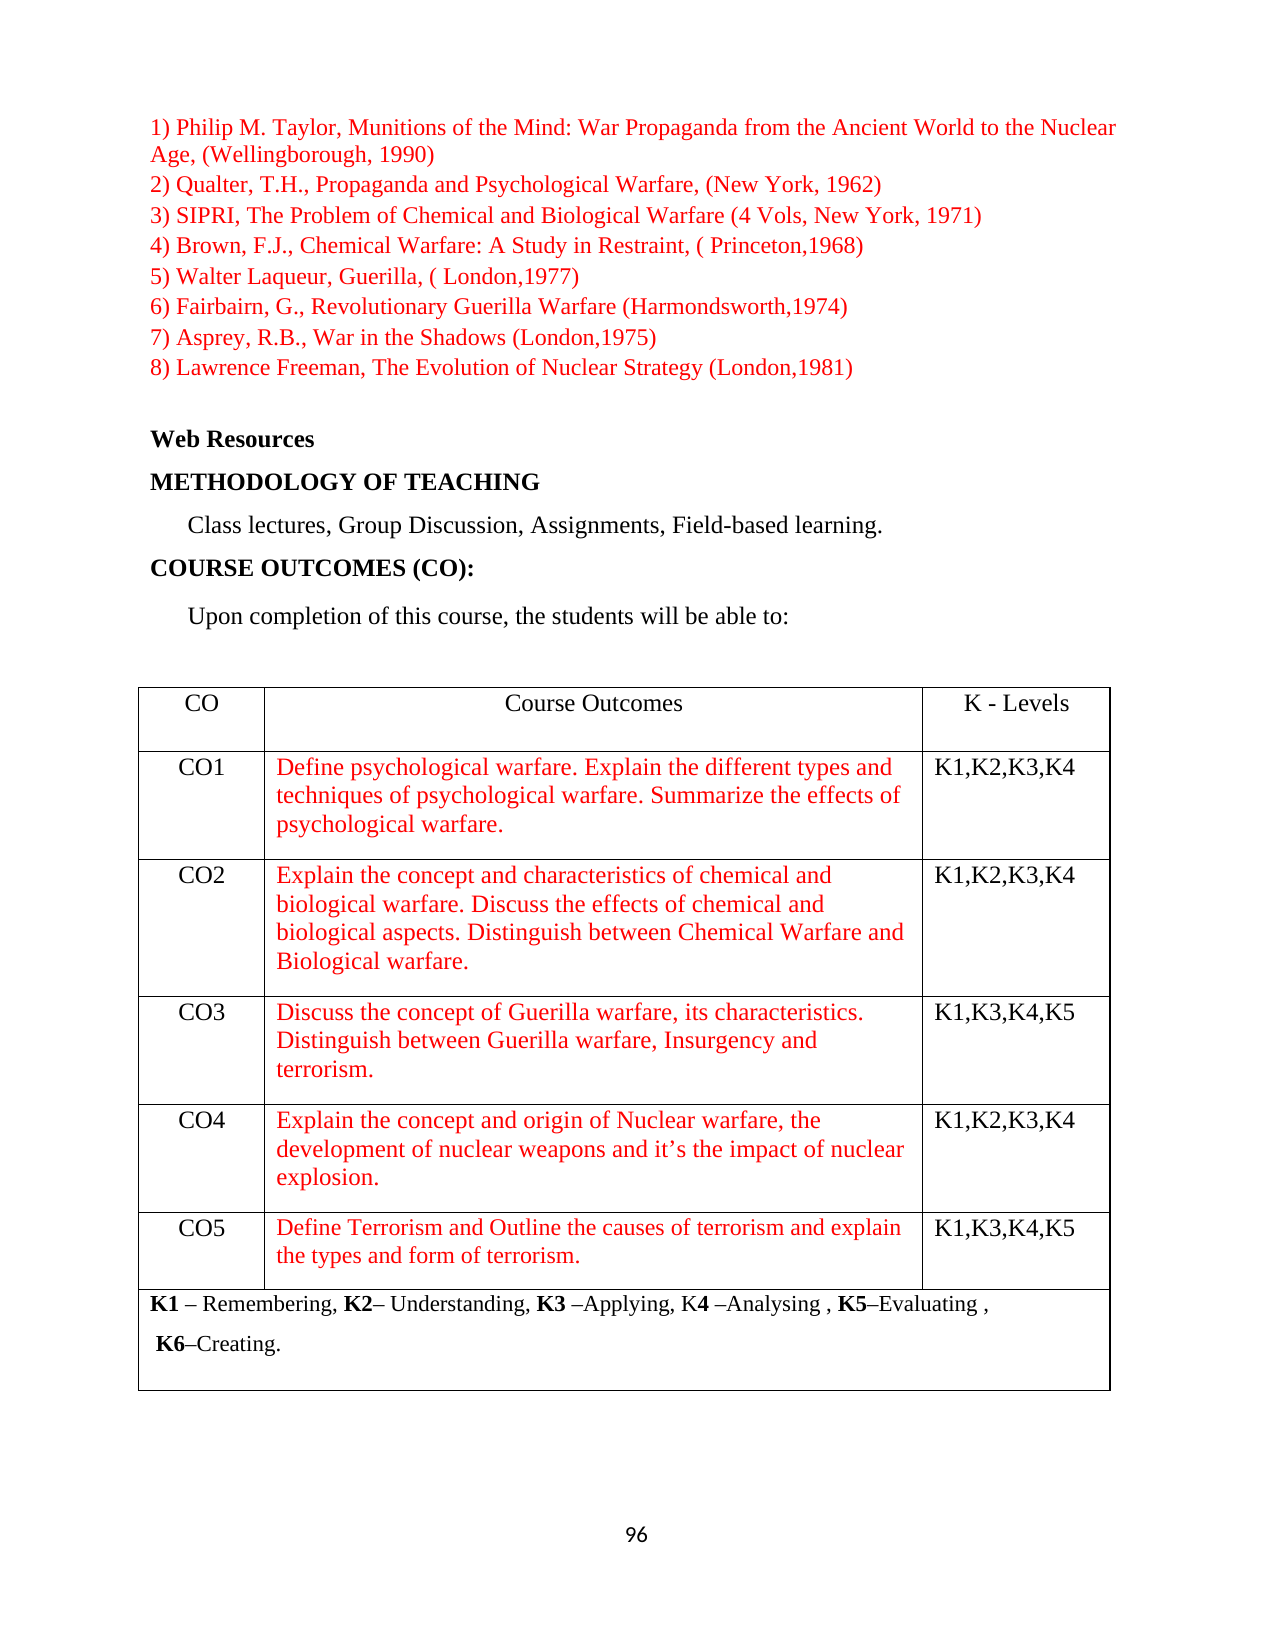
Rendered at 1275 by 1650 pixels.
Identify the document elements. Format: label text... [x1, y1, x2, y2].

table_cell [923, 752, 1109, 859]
text 8) Lawrence Freeman, The Evolution of Nuclear Strategy (London,1981) [150, 353, 1122, 381]
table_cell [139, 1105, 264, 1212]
text 3) SIPRI, The Problem of Chemical and Biological Warfare (4 Vols, New York, 1971) [150, 201, 1122, 228]
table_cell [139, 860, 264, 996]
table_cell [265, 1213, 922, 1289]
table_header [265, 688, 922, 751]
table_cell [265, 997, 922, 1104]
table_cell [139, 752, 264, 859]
text 5) Walter Laqueur, Guerilla, ( London,1977) [150, 262, 1122, 289]
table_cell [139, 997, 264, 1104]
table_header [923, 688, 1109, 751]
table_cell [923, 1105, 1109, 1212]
text COURSE OUTCOMES (CO): [150, 553, 1122, 582]
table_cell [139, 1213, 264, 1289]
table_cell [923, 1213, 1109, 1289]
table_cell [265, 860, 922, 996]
text 7) Asprey, R.B., War in the Shadows (London,1975) [150, 323, 1122, 350]
text Upon completion of this course, the students will be able to: [150, 601, 1122, 629]
text METHODOLOGY OF TEACHING [150, 467, 1122, 496]
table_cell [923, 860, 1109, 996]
text 6) Fairbairn, G., Revolutionary Guerilla Warfare (Harmondsworth,1974) [150, 292, 1122, 320]
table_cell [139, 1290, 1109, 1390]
text 4) Brown, F.J., Chemical Warfare: A Study in Restraint, ( Princeton,1968) [150, 231, 1122, 259]
text Web Resources [150, 424, 1122, 452]
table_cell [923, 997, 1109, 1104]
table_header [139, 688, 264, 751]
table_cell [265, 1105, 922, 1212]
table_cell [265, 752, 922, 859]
text Class lectures, Group Discussion, Assignments, Field-based learning. [187, 510, 1122, 539]
text 1) Philip M. Taylor, Munitions of the Mind: War Propaganda from the Ancient World to the Nuclear Age, (Wellingborough, 1990) [150, 112, 1122, 168]
text 2) Qualter, T.H., Propaganda and Psychological Warfare, (New York, 1962) [150, 171, 1122, 198]
